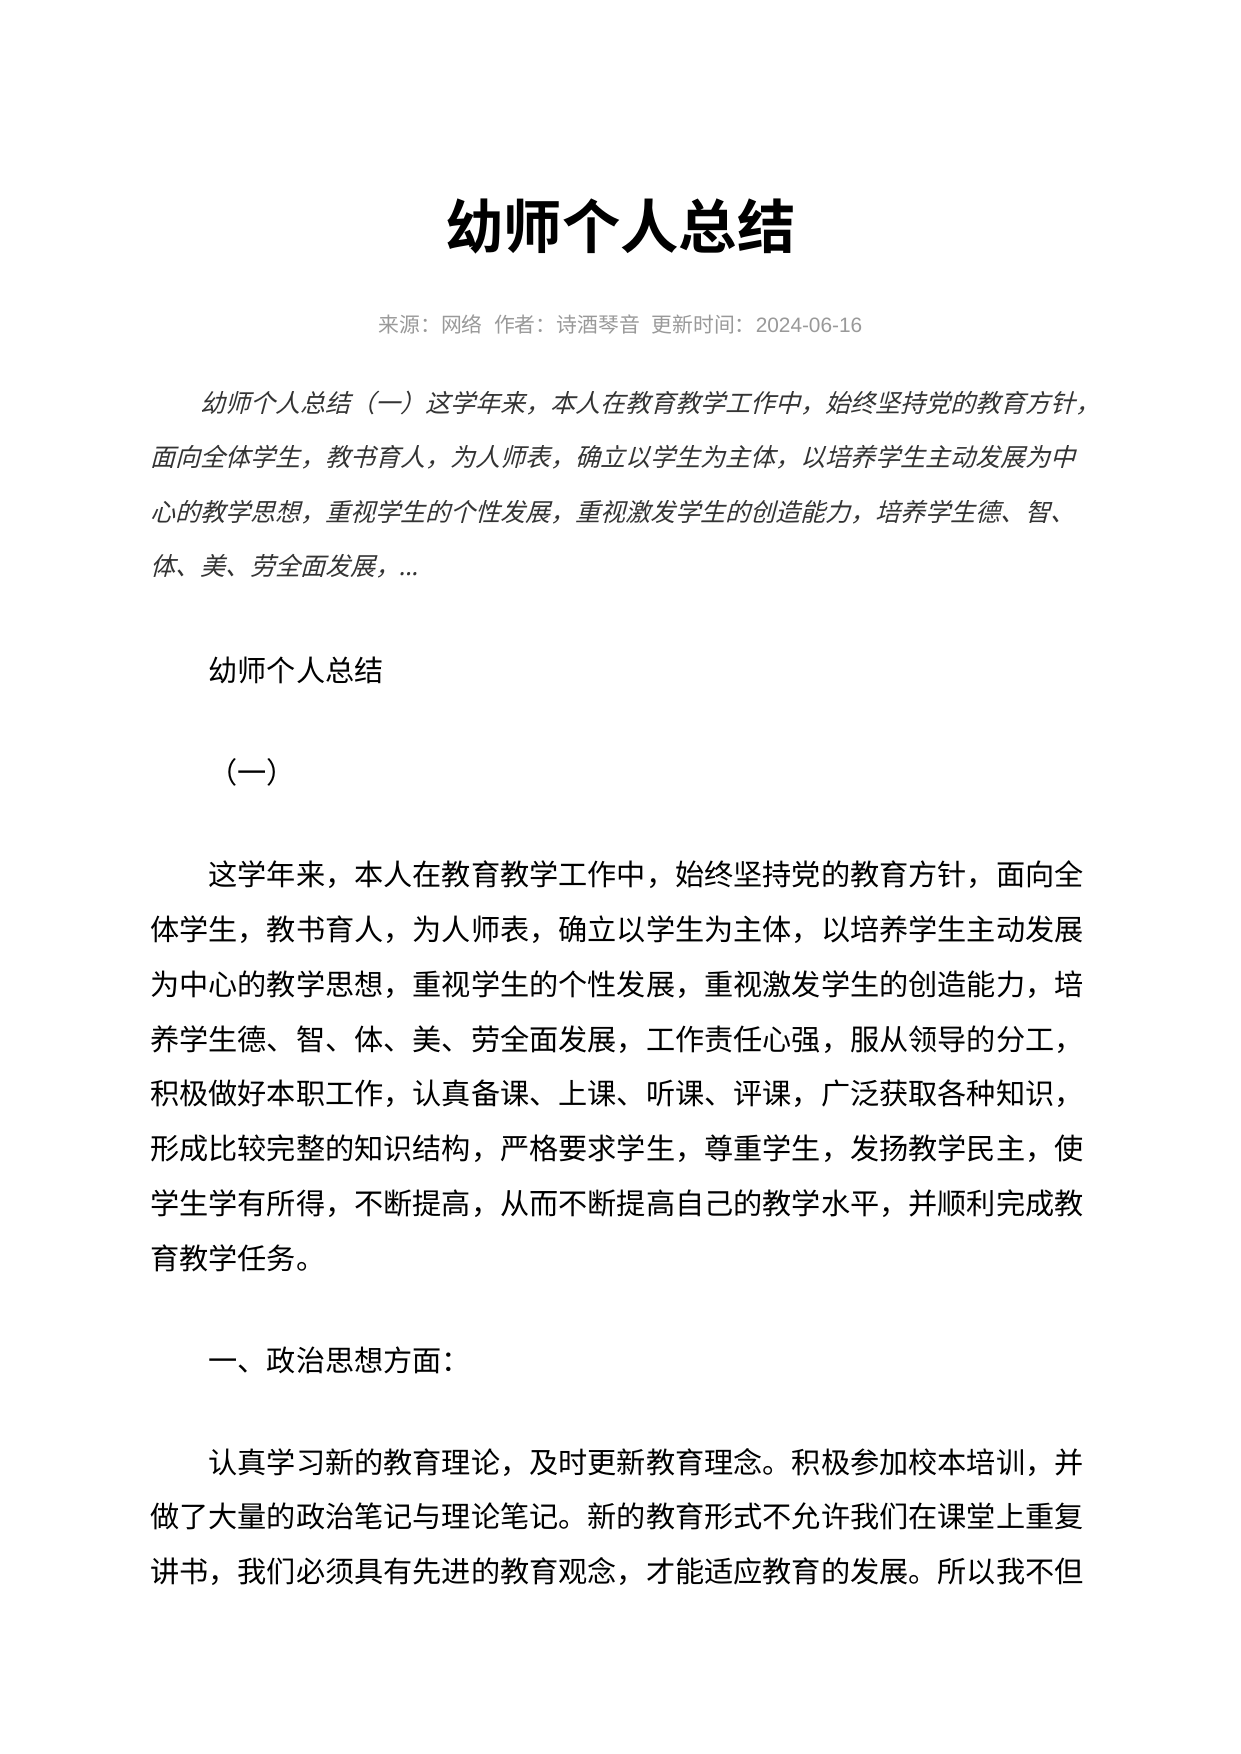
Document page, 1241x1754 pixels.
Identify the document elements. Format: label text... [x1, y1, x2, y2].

text 幼师个人总结（一）这学年来，本人在教育教学工作中，始终坚持党的教育方针，面向全体学生，教书育人，为人师表，确立以学生为主体，以培养学生主动发展为中心的教学思想，重视学生的个性发展，重视激发学生的创造能力，培养学生德、智、体、美、劳全面发展，... [150, 383, 1090, 583]
subtitle 幼师个人总结 [150, 181, 1090, 266]
text （一） [150, 749, 1090, 792]
text 这学年来，本人在教育教学工作中，始终坚持党的教育方针，面向全体学生，教书育人，为人师表，确立以学生为主体，以培养学生主动发展为中心的教学思想，重视学生的个性发展，重视激发学生的创造能力，培养学生德、智、体、美、劳全面发展，工作责任心强，服从领导的分工，积极做好本职工作，认真备课、上课、听课、评课，广泛获取各种知识，形成比较完整的知识结构，严格要求学生，尊重学生，发扬教学民主，使学生学有所得，不断提高，从而不断提高自己的教学水平，并顺利完成教育教学任务。 [150, 851, 1090, 1278]
text 幼师个人总结 [150, 648, 1090, 690]
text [150, 1439, 1090, 1591]
text 来源：网络 作者：诗酒琴音 更新时间：2024-06-16 [150, 313, 1090, 337]
text 一、政治思想方面： [150, 1337, 1090, 1380]
